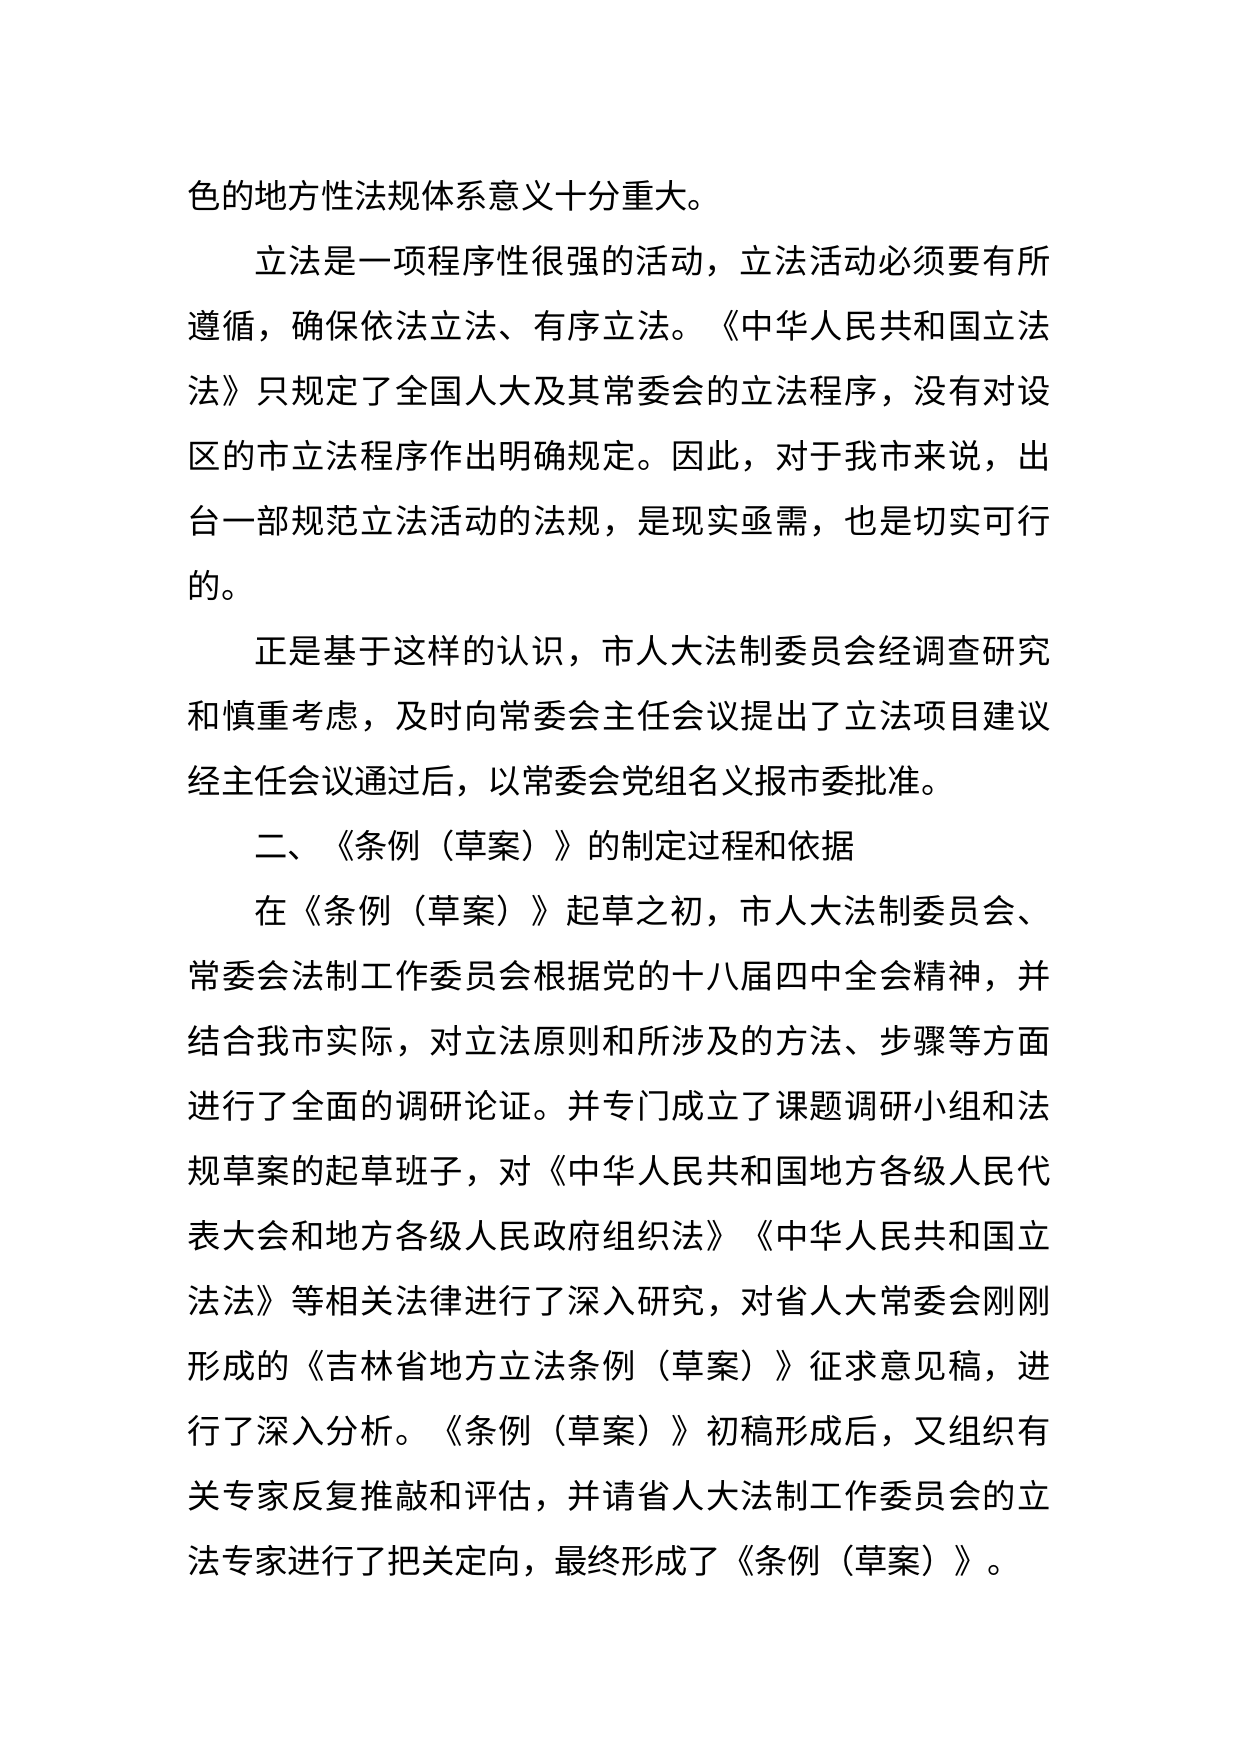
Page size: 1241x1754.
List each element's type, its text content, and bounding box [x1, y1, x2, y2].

text 正是基于这样的认识，市人大法制委员会经调查研究和慎重考虑，及时向常委会主任会议提出了立法项目建议，经主任会议通过后，以常委会党组名义报市委批准。 [187, 617, 1053, 812]
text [187, 162, 1053, 227]
text 立法是一项程序性很强的活动，立法活动必须要有所遵循，确保依法立法、有序立法。《中华人民共和国立法法》只规定了全国人大及其常委会的立法程序，没有对设区的市立法程序作出明确规定。因此，对于我市来说，出台一部规范立法活动的法规，是现实亟需，也是切实可行的。 [187, 227, 1053, 617]
text 在《条例（草案）》起草之初，市人大法制委员会、常委会法制工作委员会根据党的十八届四中全会精神，并结合我市实际，对立法原则和所涉及的方法、步骤等方面，进行了全面的调研论证。并专门成立了课题调研小组和法规草案的起草班子，对《中华人民共和国地方各级人民代表大会和地方各级人民政府组织法》《中华人民共和国立法法》等相关法律进行了深入研究，对省人大常委会刚刚形成的《吉林省地方立法条例（草案）》征求意见稿，进行了深入分析。《条例（草案）》初稿形成后，又组织有关专家反复推敲和评估，并请省人大法制工作委员会的立法专家进行了把关定向，最终形成了《条例（草案）》。 [187, 877, 1053, 1592]
text 二、《条例（草案）》的制定过程和依据 [187, 812, 1053, 877]
